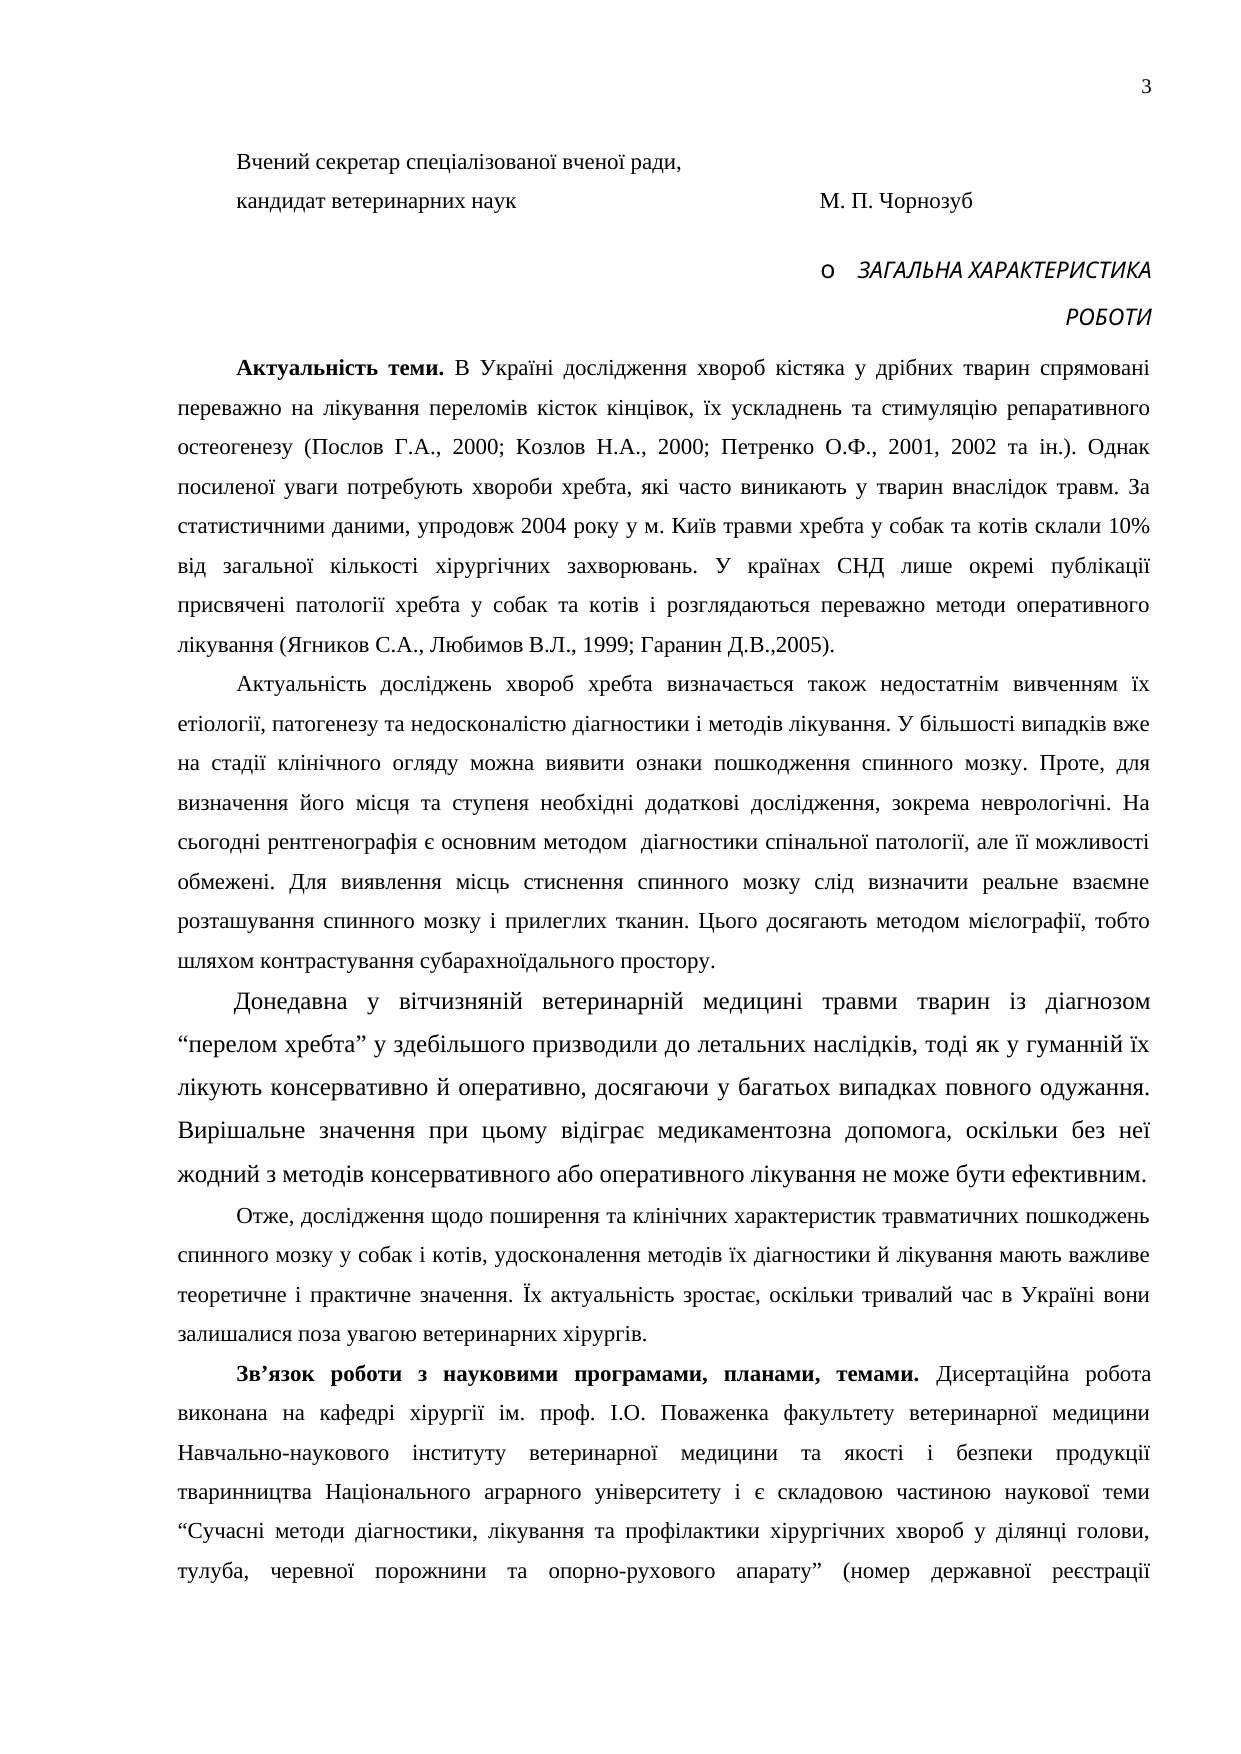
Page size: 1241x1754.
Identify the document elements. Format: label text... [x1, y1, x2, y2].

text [177, 1360, 1152, 1583]
text Актуальність досліджень хвороб хребта визначається також недостатнім вивченням їх етіології, патогенезу та недосконалістю діагностики і методів лікування. У більшості випадків вже на стадії клінічного огляду можна виявити ознаки пошкодження спинного мозку. Проте, для визначення його місця та ступеня необхідні додаткові дослідження, зокрема неврологічні. На сьогодні рентгенографія є основним методом діагностики спінальної патології, але її можливості обмежені. Для виявлення місць стиснення спинного мозку слід визначити реальне взаємне розташування спинного мозку і прилеглих тканин. Цього досягають методом мієлографії, тобто шляхом контрастування субарахноїдального простору. [177, 670, 1152, 973]
text Отже, дослідження щодо поширення та клінічних характеристик травматичних пошкоджень спинного мозку у собак і котів, удосконалення методів їх діагностики й лікування мають важливе теоретичне і практичне значення. Їх актуальність зростає, оскільки тривалий час в Україні вони залишалися поза увагою ветеринарних хірургів. [177, 1202, 1152, 1347]
text Вчений секретар спеціалізованої вченої ради, [177, 148, 1152, 174]
text Донедавна у вітчизняній ветеринарній медицині травми тварин із діагнозом “перелом хребта” у здебільшого призводили до летальних наслідків, тоді як у гуманній їх лікують консервативно й оперативно, досягаючи у багатьох випадках повного одужання. Вирішальне значення при цьому відіграє медикаментозна допомога, оскільки без неї жодний з методів консервативного або оперативного лікування не може бути ефективним. [177, 986, 1152, 1187]
text Актуальність теми. В Україні дослідження хвороб кістяка у дрібних тварин спрямовані переважно на лікування переломів кісток кінцівок, їх ускладнень та стимуляцію репаративного остеогенезу (Послов Г.А., 2000; Козлов Н.А., 2000; Петренко О.Ф., 2001, 2002 та ін.). Однак посиленої уваги потребують хвороби хребта, які часто виникають у тварин внаслідок травм. За статистичними даними, упродовж 2004 року у м. Київ травми хребта у собак та котів склали 10% від загальної кількості хірургічних захворювань. У країнах СНД лише окремі публікації присвячені патології хребта у собак та котів і розглядаються переважно методи оперативного лікування (Ягников С.А., Любимов В.Л., 1999; Гаранин Д.В.,2005). [177, 354, 1152, 657]
text кандидат ветеринарних наук М. П. Чорнозуб [177, 187, 1152, 213]
subtitle ЗАГАЛЬНА ХАРАКТЕРИСТИКА РОБОТИ [740, 252, 1152, 333]
